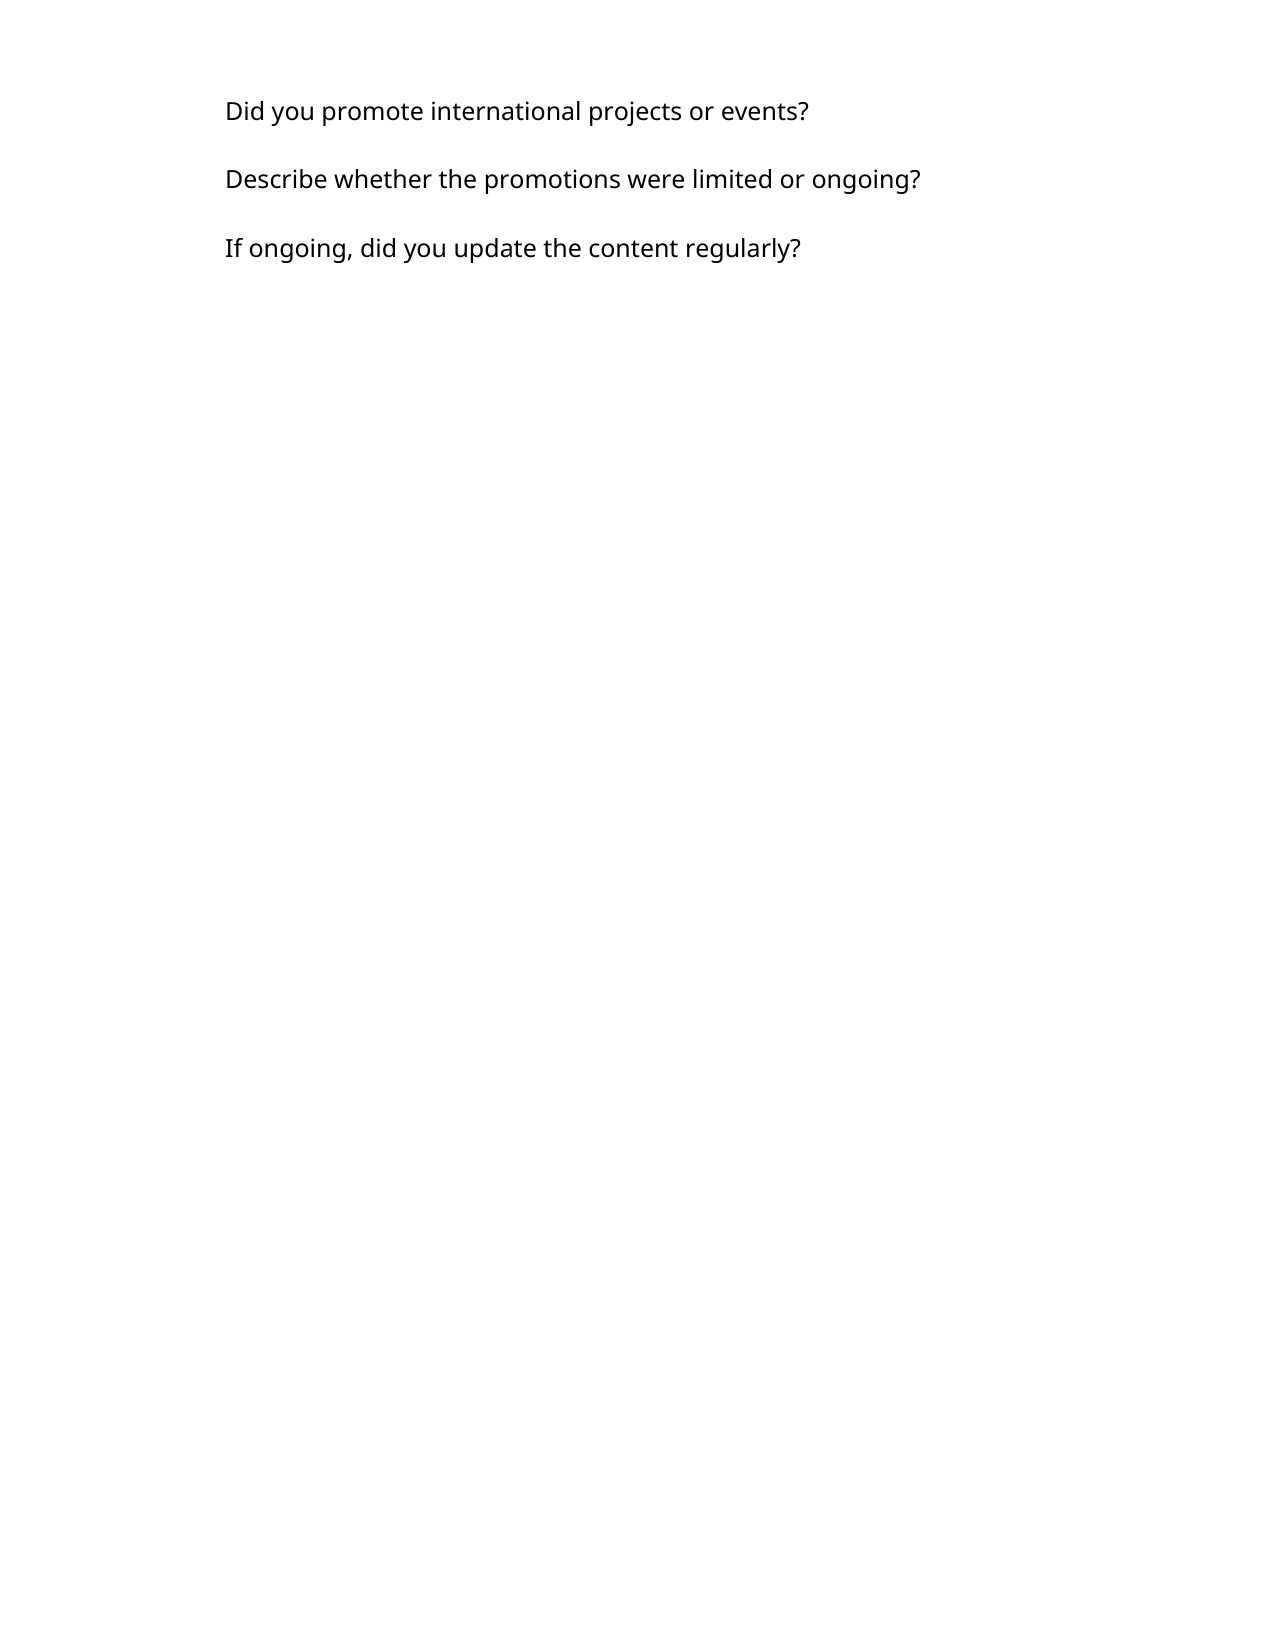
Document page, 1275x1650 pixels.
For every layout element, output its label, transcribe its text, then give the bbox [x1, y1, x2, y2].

text Did you promote international projects or events? [225, 94, 1125, 128]
text If ongoing, did you update the content regularly? [225, 230, 1125, 264]
text Describe whether the promotions were limited or ongoing? [225, 162, 1125, 196]
